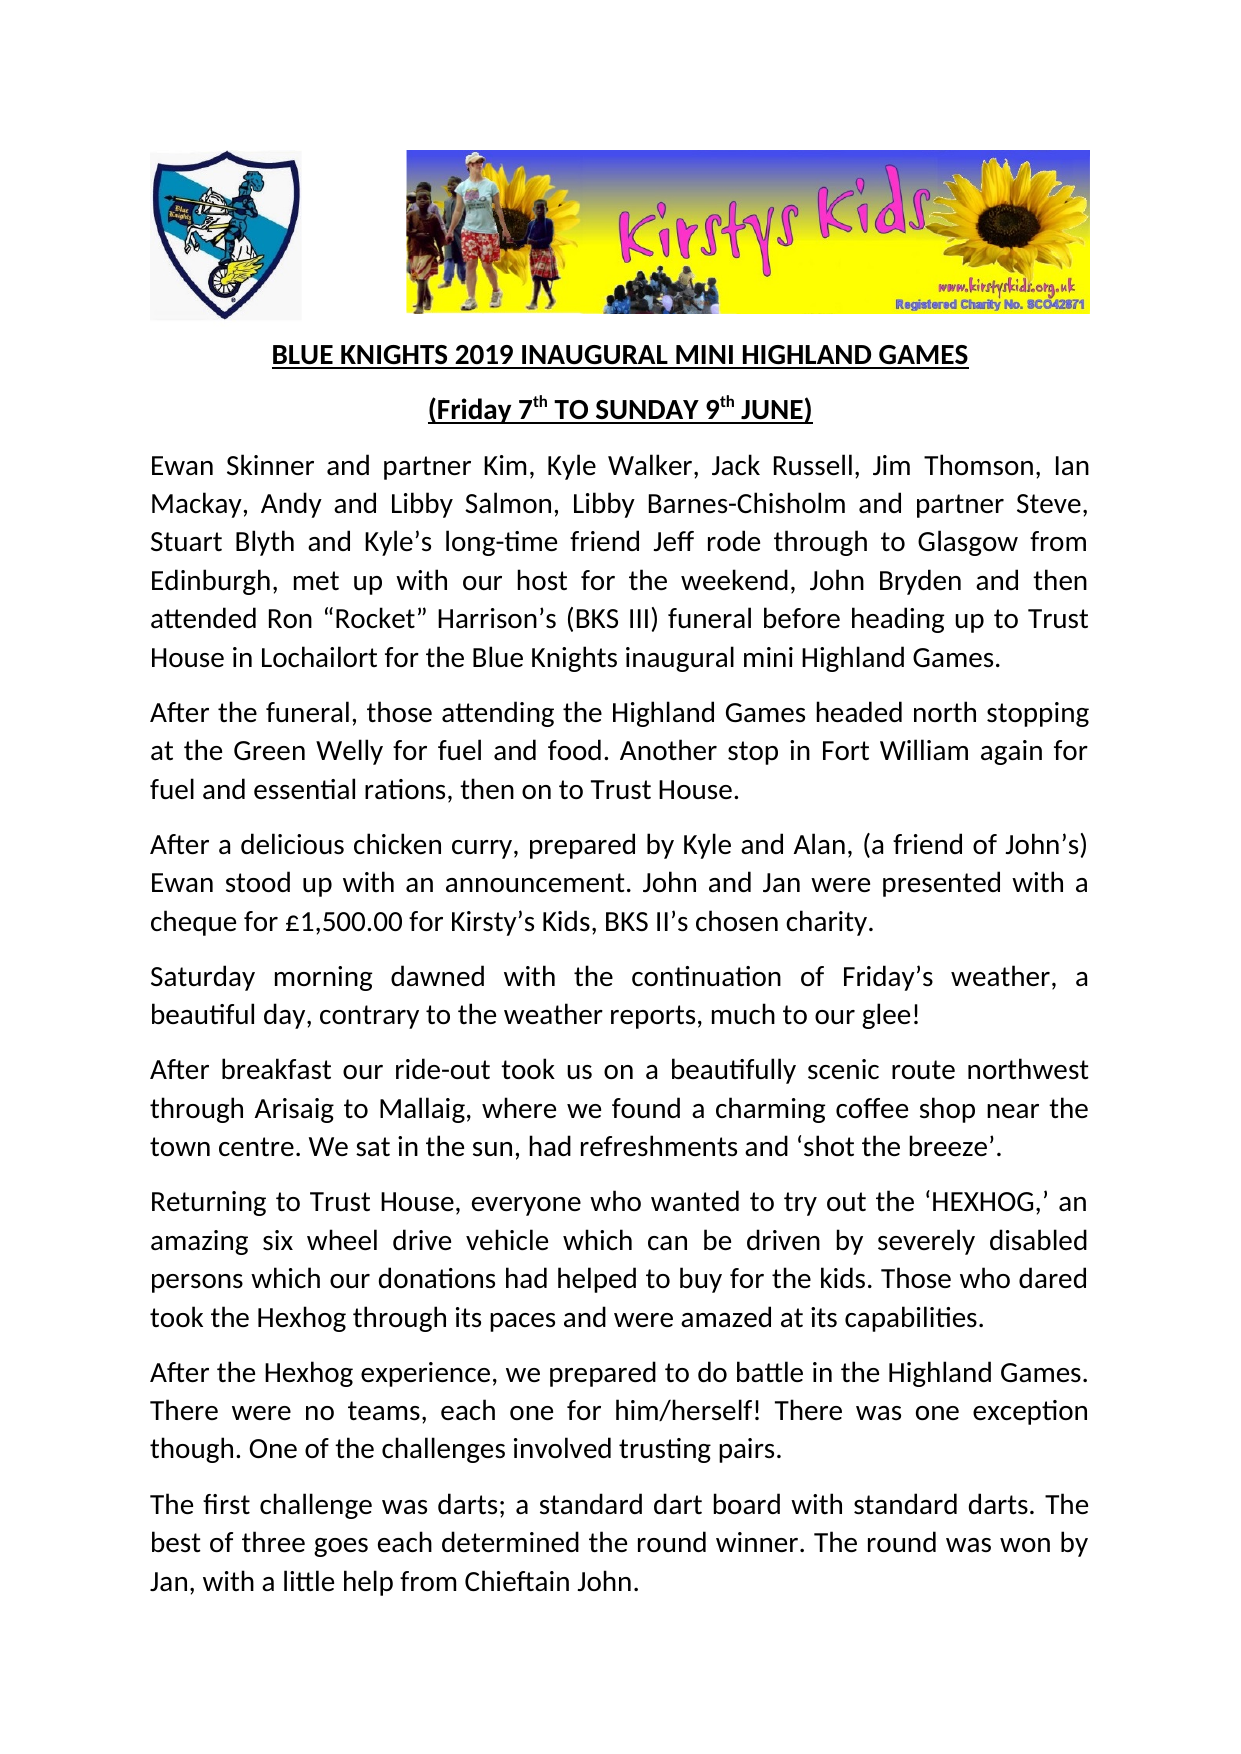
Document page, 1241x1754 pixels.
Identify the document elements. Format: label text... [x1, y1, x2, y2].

text After a delicious chicken curry, prepared by Kyle and Alan, (a friend of John’s) Ewan stood up with an announcement. John and Jan were presented with a cheque for £1,500.00 for Kirsty’s Kids, BKS II’s chosen charity. [150, 826, 1090, 938]
text Returning to Trust House, everyone who wanted to try out the ‘HEXHOG,’ an amazing six wheel drive vehicle which can be driven by severely disabled persons which our donations had helped to buy for the kids. Those who dared took the Hexhog through its paces and were amazed at its capabilities. [150, 1183, 1090, 1334]
text The first challenge was darts; a standard dart board with standard darts. The best of three goes each determined the round winner. The round was won by Jan, with a little help from Chieftain John. [150, 1486, 1090, 1598]
text Saturday morning dawned with the continuation of Friday’s weather, a beautiful day, contrary to the weather reports, much to our glee! [150, 958, 1090, 1032]
text After the Hexhog experience, we prepared to do battle in the Highland Games. There were no teams, each one for him/herself! There was one exception though. One of the challenges involved trusting pairs. [150, 1354, 1090, 1466]
text Ewan Skinner and partner Kim, Kyle Walker, Jack Russell, Jim Thomson, Ian Mackay, Andy and Libby Salmon, Libby Barnes-Chisholm and partner Steve, Stuart Blyth and Kyle’s long-time friend Jeff rode through to Glasgow from Edinburgh, met up with our host for the weekend, John Bryden and then attended Ron “Rocket” Harrison’s (BKS III) funeral before heading up to Trust House in Lochailort for the Blue Knights inaugural mini Highland Games. [150, 447, 1090, 674]
picture [150, 150, 302, 334]
text After the funeral, those attending the Highland Games headed north stopping at the Green Welly for fuel and food. Another stop in Fort William again for fuel and essential rations, then on to Trust House. [150, 694, 1090, 806]
text After breakfast our ride-out took us on a beautifully scenic route northwest through Arisaig to Mallaig, where we found a charming coffee shop near the town centre. We sat in the sun, had refreshments and ‘shot the breeze’. [150, 1051, 1090, 1164]
text (Friday 7th TO SUNDAY 9th JUNE) [150, 391, 1090, 427]
picture [406, 150, 1090, 314]
